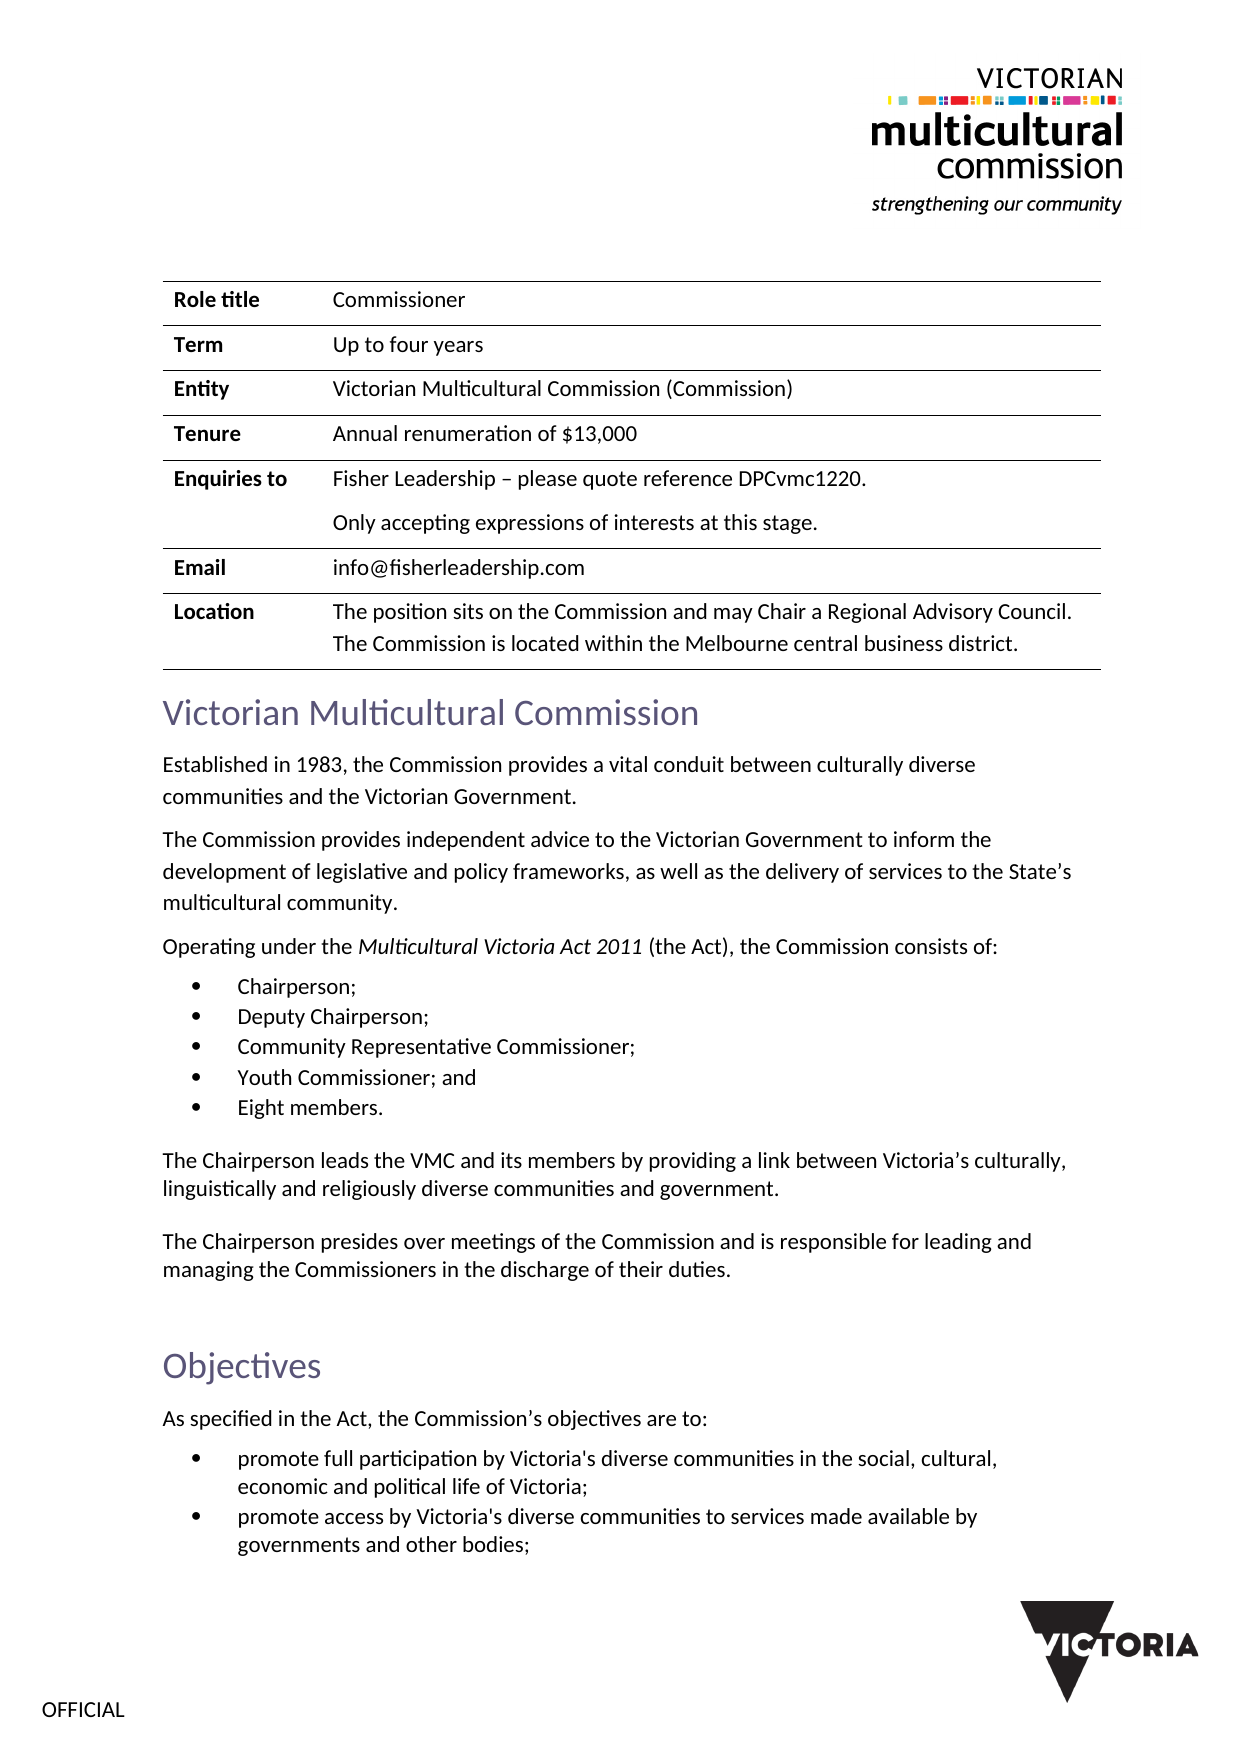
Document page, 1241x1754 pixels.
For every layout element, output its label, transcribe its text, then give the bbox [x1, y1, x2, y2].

list Deputy Chairperson; [192, 1002, 1078, 1030]
text The Chairperson presides over meetings of the Commission and is responsible for leading and managing the Commissioners in the discharge of their duties. [162, 1227, 1078, 1283]
list promote access by Victoria's diverse communities to services made available by governments and other bodies; [192, 1502, 1078, 1558]
text As specified in the Act, the Commission’s objectives are to: [162, 1400, 1078, 1432]
list Community Representative Commissioner; [192, 1032, 1078, 1061]
table_cell Annual renumeration of $13,000 [321, 416, 1101, 460]
table_cell Location [163, 594, 321, 669]
table_cell Enquiries to [163, 461, 321, 548]
table_cell Fisher Leadership – please quote reference DPCvmc1220. Only accepting expressions of interests at this stage. [321, 461, 1101, 548]
picture [1020, 1601, 1199, 1703]
table_cell Email [163, 549, 321, 593]
text Established in 1983, the Commission provides a vital conduit between culturally diverse communities and the Victorian Government. [162, 747, 1078, 810]
text The Commission provides independent advice to the Victorian Government to inform the development of legislative and policy frameworks, as well as the delivery of services to the State’s multicultural community. [162, 822, 1078, 916]
table_header Commissioner [321, 282, 1101, 325]
table_cell Victorian Multicultural Commission (Commission) [321, 371, 1101, 415]
list Chairperson; [192, 972, 1078, 1000]
picture [853, 53, 1141, 229]
list promote full participation by Victoria's diverse communities in the social, cultural, economic and political life of Victoria; [192, 1444, 1078, 1500]
table_cell Entity [163, 371, 321, 415]
subtitle Victorian Multicultural Commission [162, 689, 1078, 735]
subtitle Objectives [162, 1342, 1078, 1388]
text The Chairperson leads the VMC and its members by providing a link between Victoria’s culturally, linguistically and religiously diverse communities and government. [162, 1146, 1078, 1202]
list Youth Commissioner; and [192, 1063, 1078, 1091]
text Operating under the Multicultural Victoria Act 2011 (the Act), the Commission consists of: [162, 928, 1078, 960]
table_cell The position sits on the Commission and may Chair a Regional Advisory Council. The Commission is located within the Melbourne central business district. [321, 594, 1101, 669]
table_cell info@fisherleadership.com [321, 549, 1101, 593]
table_cell Tenure [163, 416, 321, 460]
table_cell Up to four years [321, 326, 1101, 370]
table_header Role title [163, 282, 321, 325]
table_cell Term [163, 326, 321, 370]
list Eight members. [192, 1093, 1078, 1121]
